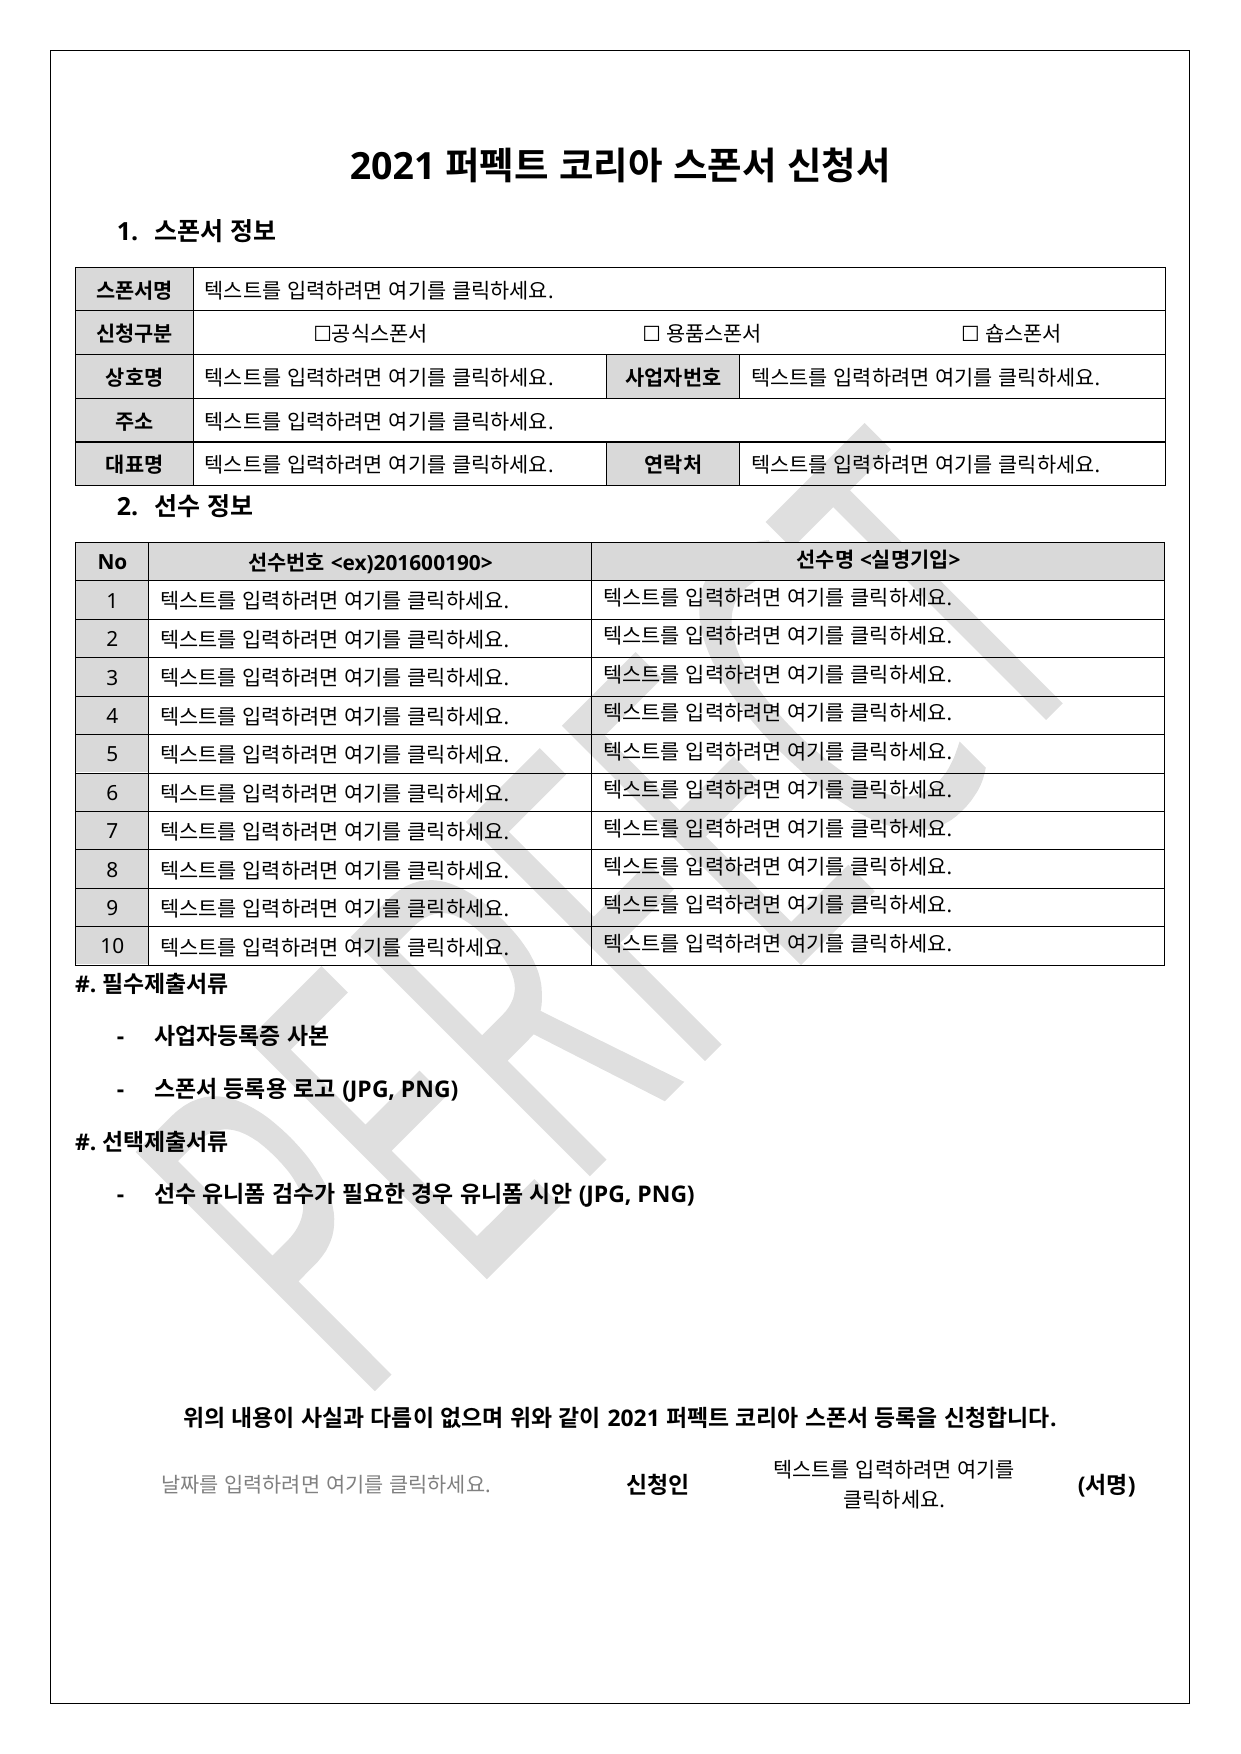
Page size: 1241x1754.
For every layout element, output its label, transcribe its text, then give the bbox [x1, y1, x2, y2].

table_header 선수번호 <ex)201600190> [149, 543, 591, 580]
table_cell 연락처 [607, 443, 739, 485]
table_header 선수명 <실명기입> [592, 543, 1164, 580]
table_cell 대표명 [76, 443, 193, 485]
table_cell 상호명 [76, 355, 193, 398]
table_cell 8 [76, 850, 148, 888]
table_cell 공식스폰서 [194, 311, 547, 354]
table_cell 주소 [76, 399, 193, 441]
text #. 필수제출서류 [75, 966, 1165, 999]
table_cell (서명) [1049, 1453, 1164, 1514]
text 2021 퍼펙트 코리아 스폰서 신청서 [75, 136, 1165, 190]
table_cell 숍스폰서 [856, 311, 1165, 354]
table_cell 2 [76, 620, 148, 657]
list 선수 유니폼 검수가 필요한 경우 유니폼 시안 (JPG, PNG) [117, 1176, 1165, 1209]
table_cell 5 [76, 735, 148, 772]
table_cell 신청인 [576, 1453, 739, 1514]
list 스폰서 등록용 로고 (JPG, PNG) [117, 1071, 1165, 1104]
list 선수 정보 [117, 486, 1165, 522]
list 스폰서 정보 [117, 211, 1165, 247]
text #. 선택제출서류 [75, 1123, 1165, 1157]
list 사업자등록증 사본 [117, 1018, 1165, 1052]
table_header No [76, 543, 148, 580]
table_cell 1 [76, 581, 148, 619]
table_header 스폰서명 [76, 268, 193, 310]
table_cell 용품스폰서 [547, 311, 856, 354]
table_cell 10 [76, 927, 148, 964]
table_cell 3 [76, 658, 148, 696]
table_cell 신청구분 [76, 311, 193, 354]
table_header 위의 내용이 사실과 다름이 없으며 위와 같이 2021 퍼펙트 코리아 스폰서 등록을 신청합니다. [75, 1380, 1164, 1453]
table_cell 7 [76, 812, 148, 849]
table_cell 사업자번호 [607, 355, 739, 398]
table_cell 4 [76, 697, 148, 734]
table_cell 6 [76, 774, 148, 811]
table_cell 9 [76, 889, 148, 926]
